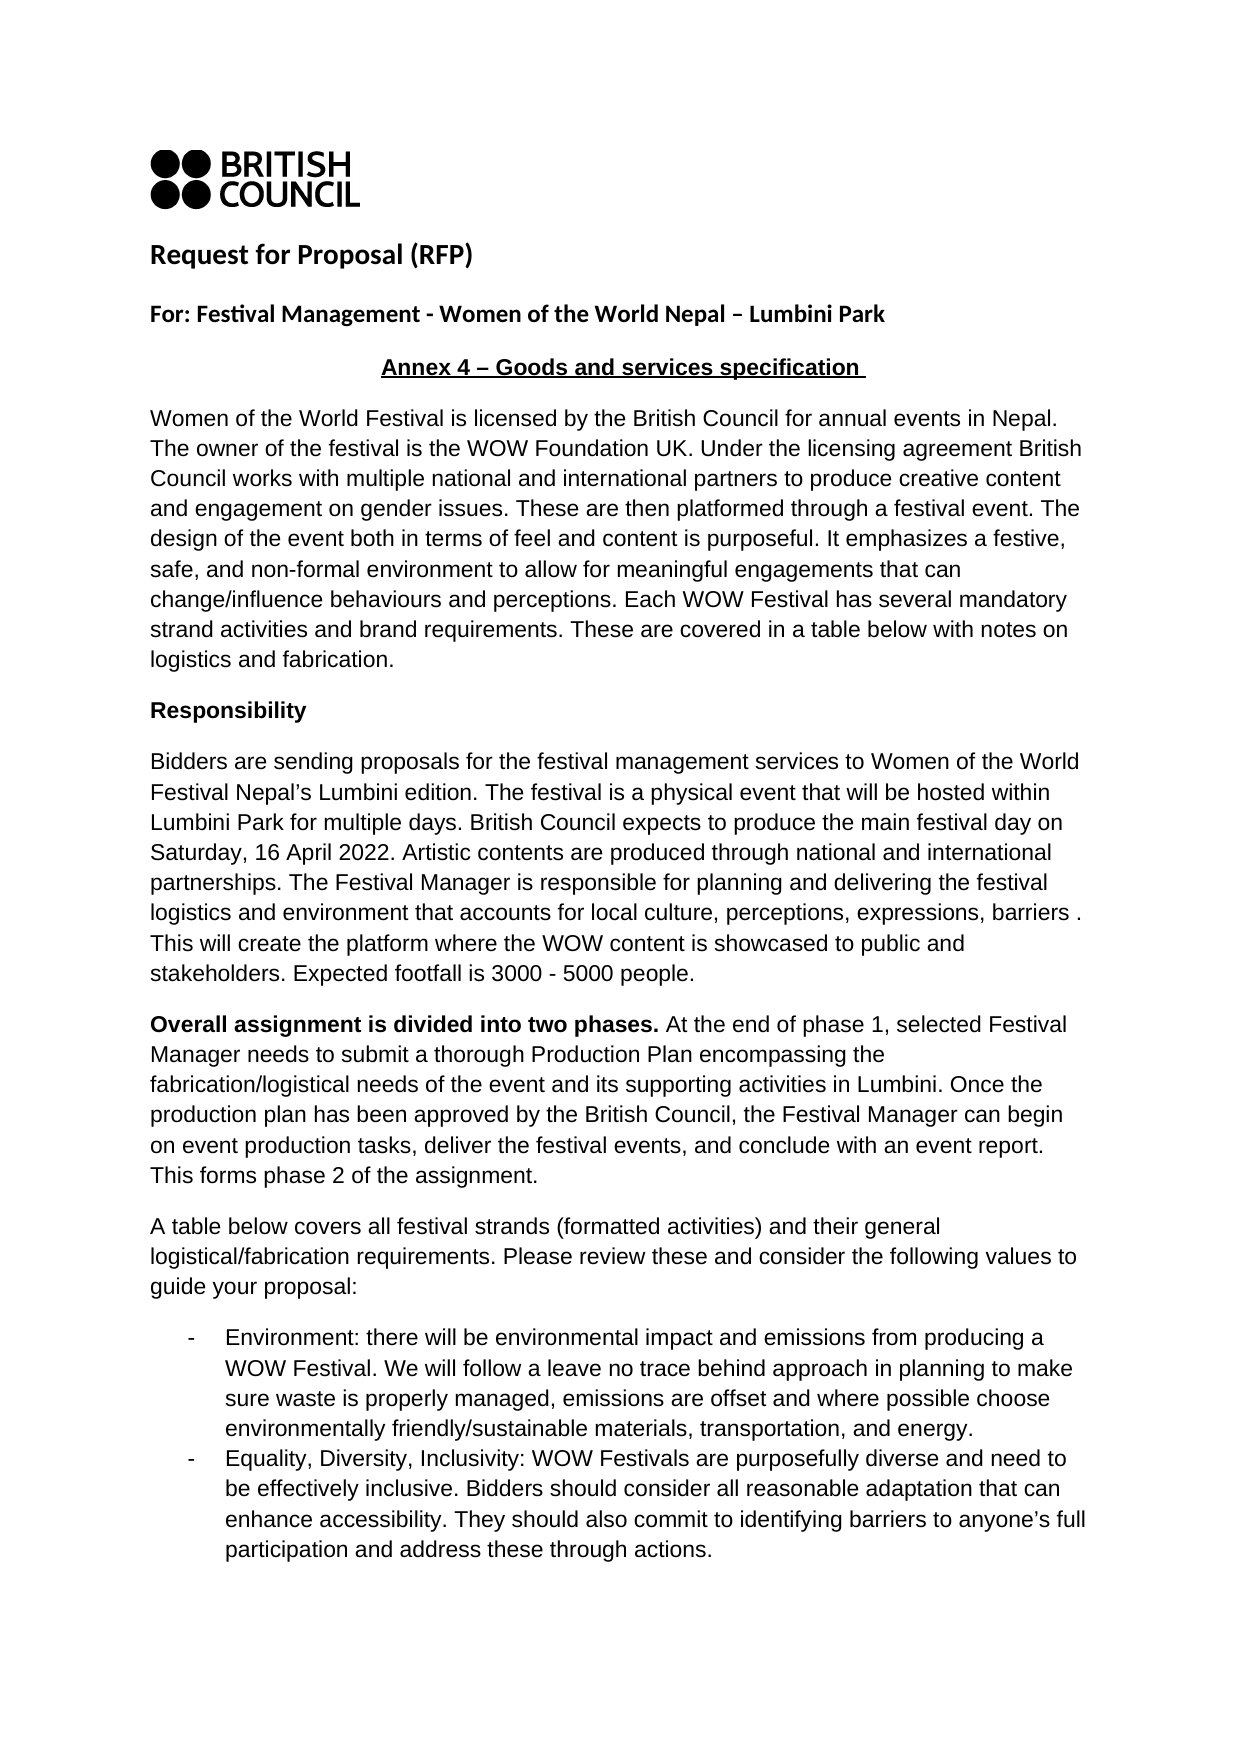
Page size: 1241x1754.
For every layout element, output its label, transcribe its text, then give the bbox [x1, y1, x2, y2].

text Responsibility [150, 697, 1090, 724]
list Equality, Diversity, Inclusivity: WOW Festivals are purposefully diverse and need to be effectively inclusive. Bidders should consider all reasonable adaptation that can enhance accessibility. They should also commit to identifying barriers to anyone’s full participation and address these through actions. [187, 1445, 1090, 1562]
text Request for Proposal (RFP) [150, 236, 1090, 272]
text Women of the World Festival is licensed by the British Council for annual events in Nepal. The owner of the festival is the WOW Foundation UK. Under the licensing agreement British Council works with multiple national and international partners to produce creative content and engagement on gender issues. These are then platformed through a festival event. The design of the event both in terms of feel and content is purposeful. It emphasizes a festive, safe, and non-formal environment to allow for meaningful engagements that can change/influence behaviours and perceptions. Each WOW Festival has several mandatory strand activities and brand requirements. These are covered in a table below with notes on logistics and fabrication. [150, 404, 1090, 673]
text Annex 4 – Goods and services specification [150, 353, 1090, 380]
list Environment: there will be environmental impact and emissions from producing a WOW Festival. We will follow a leave no trace behind approach in planning to make sure waste is properly managed, emissions are offset and where possible choose environmentally friendly/sustainable materials, transportation, and energy. [187, 1324, 1090, 1441]
text For: Festival Management - Women of the World Nepal – Lumbini Park [150, 298, 1090, 328]
picture [150, 150, 375, 211]
text Overall assignment is divided into two phases. At the end of phase 1, selected Festival Manager needs to submit a thorough Production Plan encompassing the fabrication/logistical needs of the event and its supporting activities in Lumbini. Once the production plan has been approved by the British Council, the Festival Manager can begin on event production tasks, deliver the festival events, and conclude with an event report. This forms phase 2 of the assignment. [150, 1011, 1090, 1188]
text A table below covers all festival strands (formatted activities) and their general logistical/fabrication requirements. Please review these and consider the following values to guide your proposal: [150, 1213, 1090, 1300]
text Bidders are sending proposals for the festival management services to Women of the World Festival Nepal’s Lumbini edition. The festival is a physical event that will be hosted within Lumbini Park for multiple days. British Council expects to produce the main festival day on Saturday, 16 April 2022. Artistic contents are produced through national and international partnerships. The Festival Manager is responsible for planning and delivering the festival logistics and environment that accounts for local culture, perceptions, expressions, barriers . This will create the platform where the WOW content is showcased to public and stakeholders. Expected footfall is 3000 - 5000 people. [150, 748, 1090, 986]
